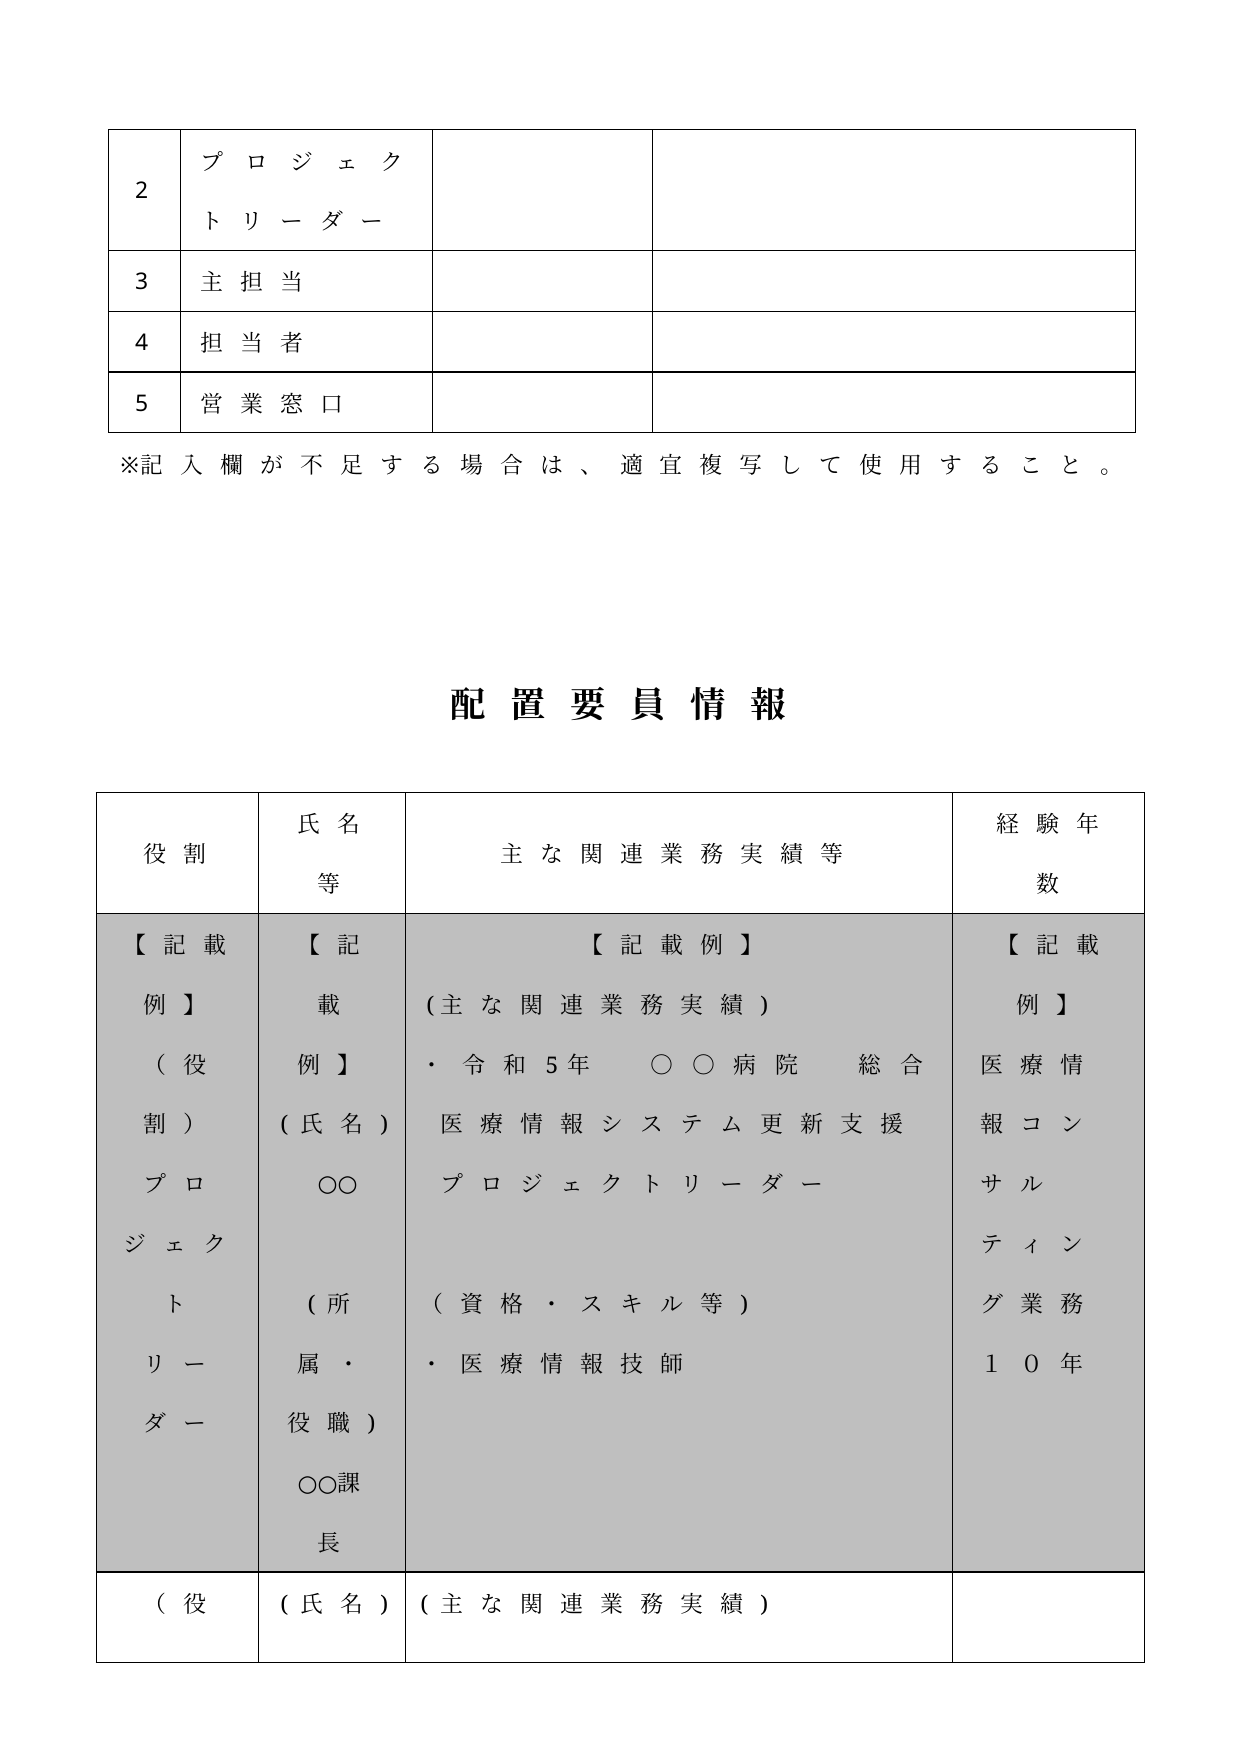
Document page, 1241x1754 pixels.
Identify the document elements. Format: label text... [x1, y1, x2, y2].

table_cell [653, 373, 1135, 432]
table_cell 【記載例】 (氏名) ○○ (所属・役職) ○○課長 [259, 914, 405, 1571]
table_cell [433, 130, 652, 250]
text 配 置 要 員 情 報 [120, 672, 1120, 732]
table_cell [406, 1573, 952, 1662]
table_header 経験年数 [953, 793, 1144, 913]
table_cell 【記載例】 医療情報コンサルティング業務 １０年 [953, 914, 1144, 1571]
table_cell (氏名) (所属・役職) [259, 1573, 405, 1662]
table_cell [433, 251, 652, 311]
table_cell [433, 312, 652, 371]
table_cell プロジェクトリーダー [181, 130, 432, 250]
table_cell 主担当 [181, 251, 432, 311]
table_cell （役割） プロジェクト リーダー [97, 1573, 258, 1662]
text ※記入欄が不足する場合は、適宜複写して使用すること。 [120, 433, 1120, 493]
table_cell [433, 373, 652, 432]
table_cell 4 [109, 312, 180, 371]
table_header 主な関連業務実績等 [406, 793, 952, 913]
table_cell 2 [109, 130, 180, 250]
table_cell 【記載例】 （役割） プロジェクト リーダー [97, 914, 258, 1571]
table_cell [653, 251, 1135, 311]
table_cell [653, 130, 1135, 250]
table_cell 営業窓口 [181, 373, 432, 432]
table_header 氏名等 [259, 793, 405, 913]
table_cell 担当者 [181, 312, 432, 371]
table_cell [653, 312, 1135, 371]
table_cell 5 [109, 373, 180, 432]
table_cell 【記載例】 (主な関連業務実績) ・令和5年 ○○病院 総合医療情報システム更新支援 プロジェクトリーダー （資格・スキル等) ・医療情報技師 [406, 914, 952, 1571]
table_header 役割 [97, 793, 258, 913]
table_cell [953, 1573, 1144, 1662]
table_cell 3 [109, 251, 180, 311]
